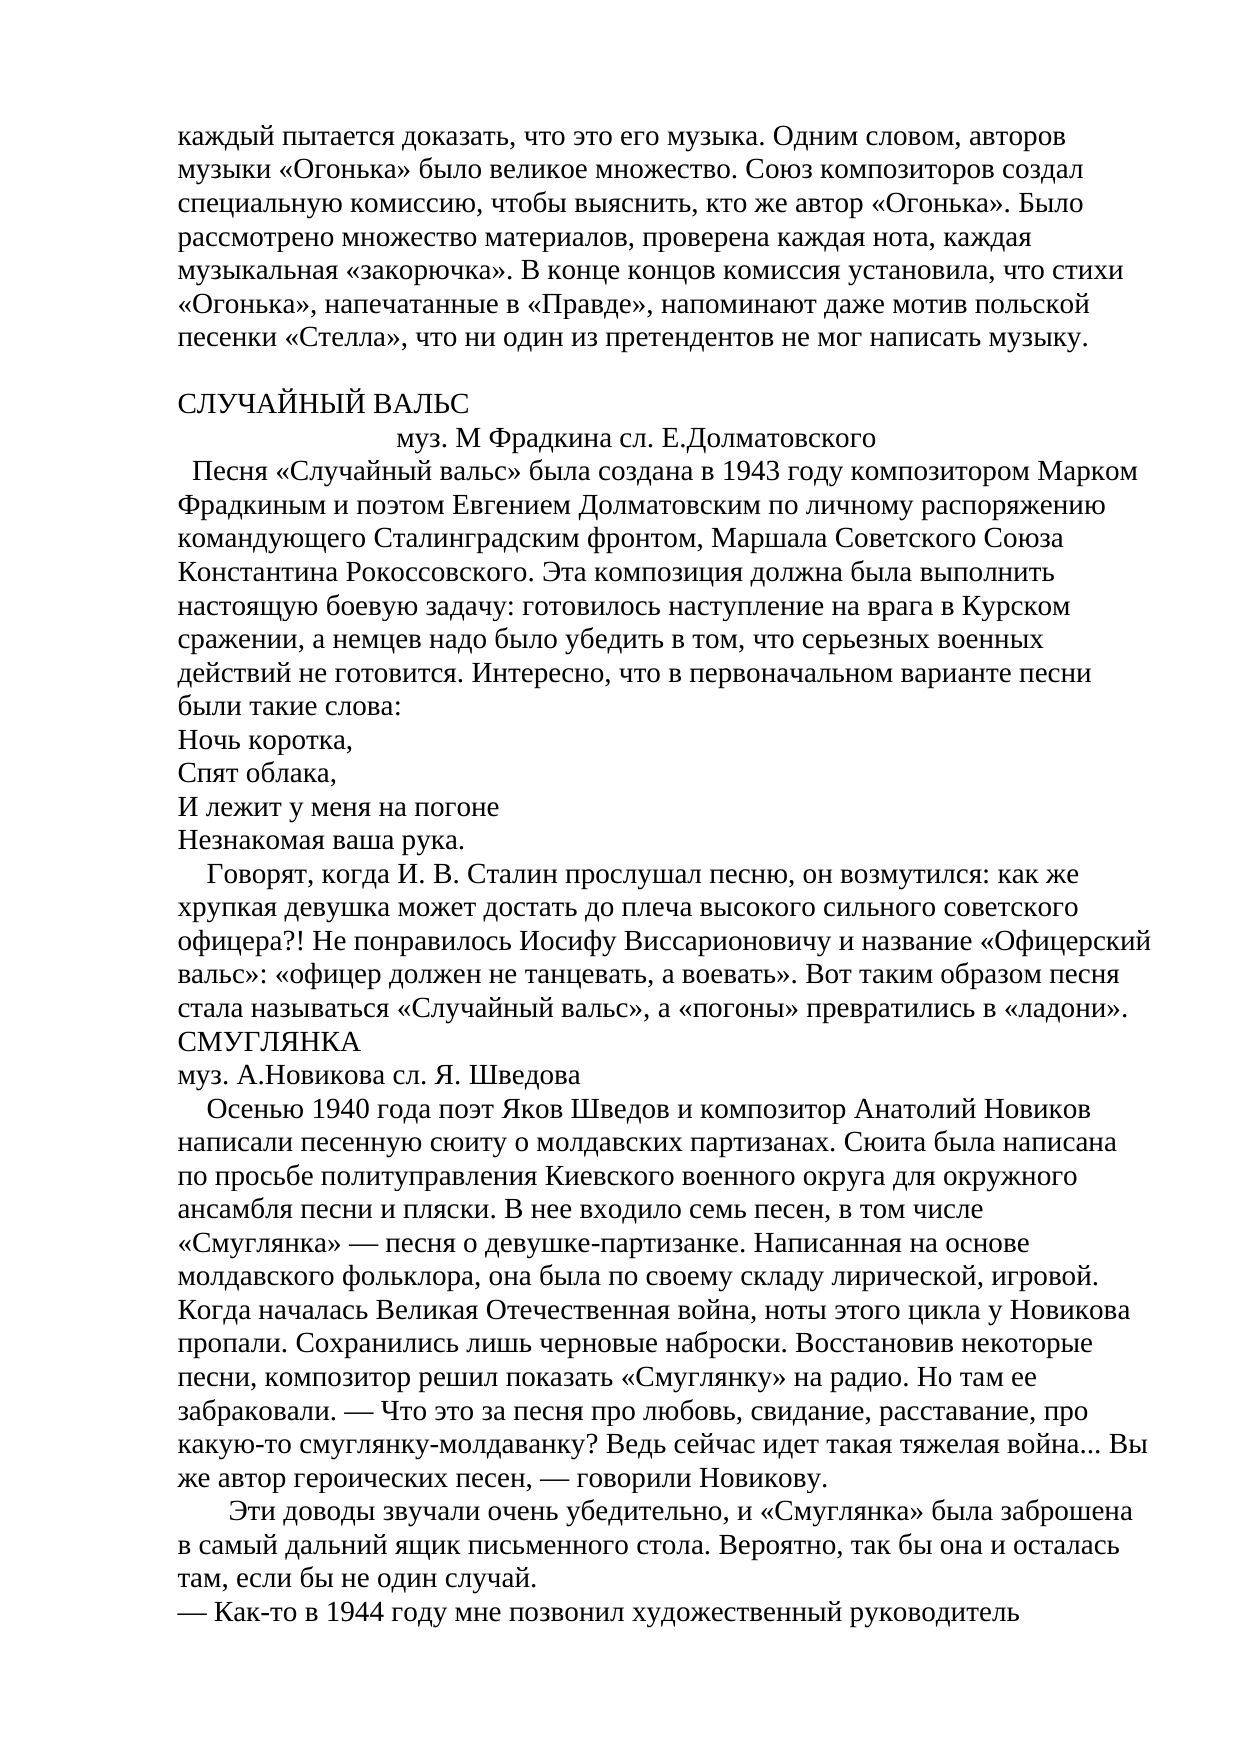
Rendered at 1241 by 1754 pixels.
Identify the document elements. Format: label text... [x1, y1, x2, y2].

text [177, 118, 1152, 923]
